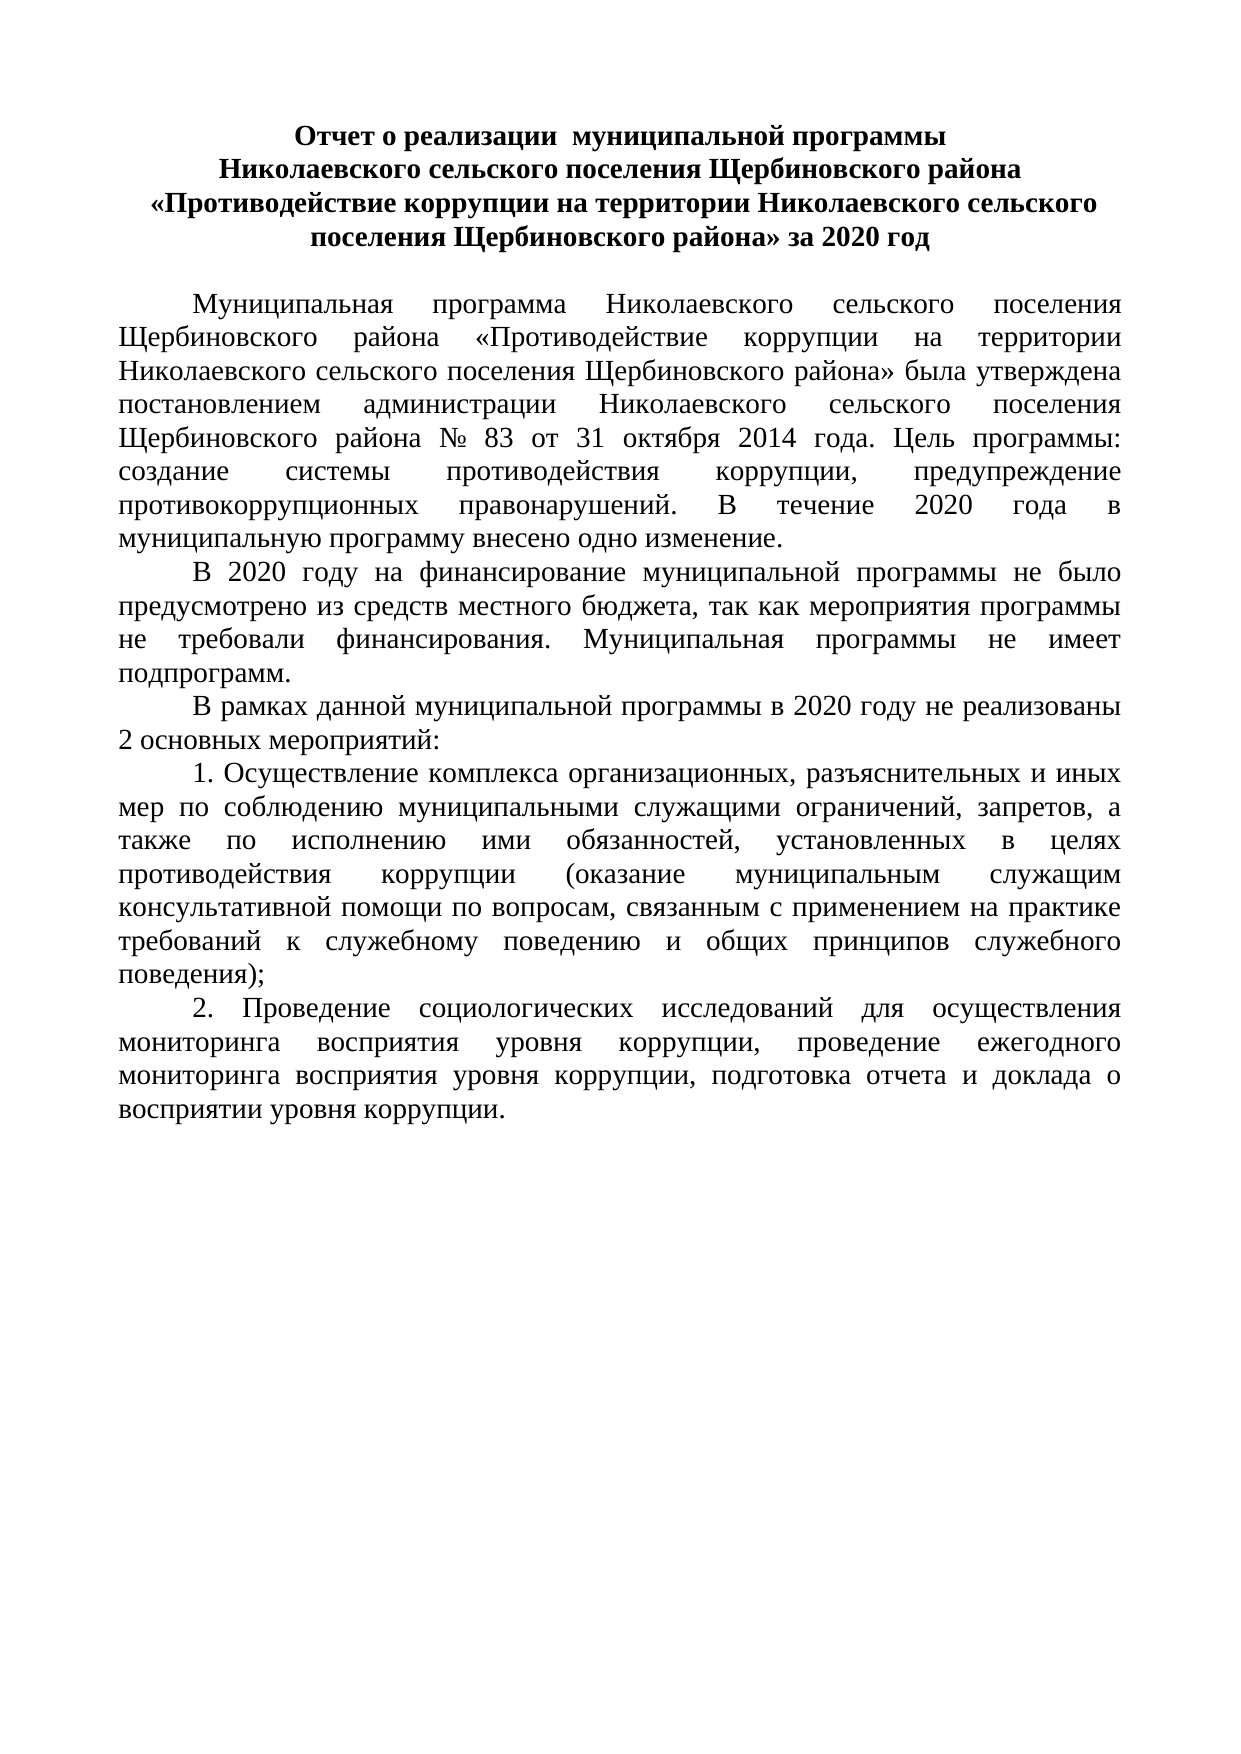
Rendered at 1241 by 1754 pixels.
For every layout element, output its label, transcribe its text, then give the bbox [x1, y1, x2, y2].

text В рамках данной муниципальной программы в 2020 году не реализованы 2 основных мероприятий: [118, 688, 1122, 755]
text В 2020 году на финансирование муниципальной программы не было предусмотрено из средств местного бюджета, так как мероприятия программы не требовали финансирования. Муниципальная программы не имеет подпрограмм. [118, 554, 1122, 688]
text Николаевского сельского поселения Щербиновского района [118, 152, 1122, 185]
text 2. Проведение социологических исследований для осуществления мониторинга восприятия уровня коррупции, проведение ежегодного мониторинга восприятия уровня коррупции, подготовка отчета и доклада о восприятии уровня коррупции. [118, 990, 1122, 1124]
text «Противодействие коррупции на территории Николаевского сельского поселения Щербиновского района» за 2020 год [118, 185, 1122, 252]
text Муниципальная программа Николаевского сельского поселения Щербиновского района «Противодействие коррупции на территории Николаевского сельского поселения Щербиновского района» была утверждена постановлением администрации Николаевского сельского поселения Щербиновского района № 83 от 31 октября 2014 года. Цель программы: создание системы противодействия коррупции, предупреждение противокоррупционных правонарушений. В течение 2020 года в муниципальную программу внесено одно изменение. [118, 286, 1122, 554]
text 1. Осуществление комплекса организационных, разъяснительных и иных мер по соблюдению муниципальными служащими ограничений, запретов, а также по исполнению ими обязанностей, установленных в целях противодействия коррупции (оказание муниципальным служащим консультативной помощи по вопросам, связанным с применением на практике требований к служебному поведению и общих принципов служебного поведения); [118, 755, 1122, 990]
text Отчет о реализации муниципальной программы [118, 118, 1122, 152]
